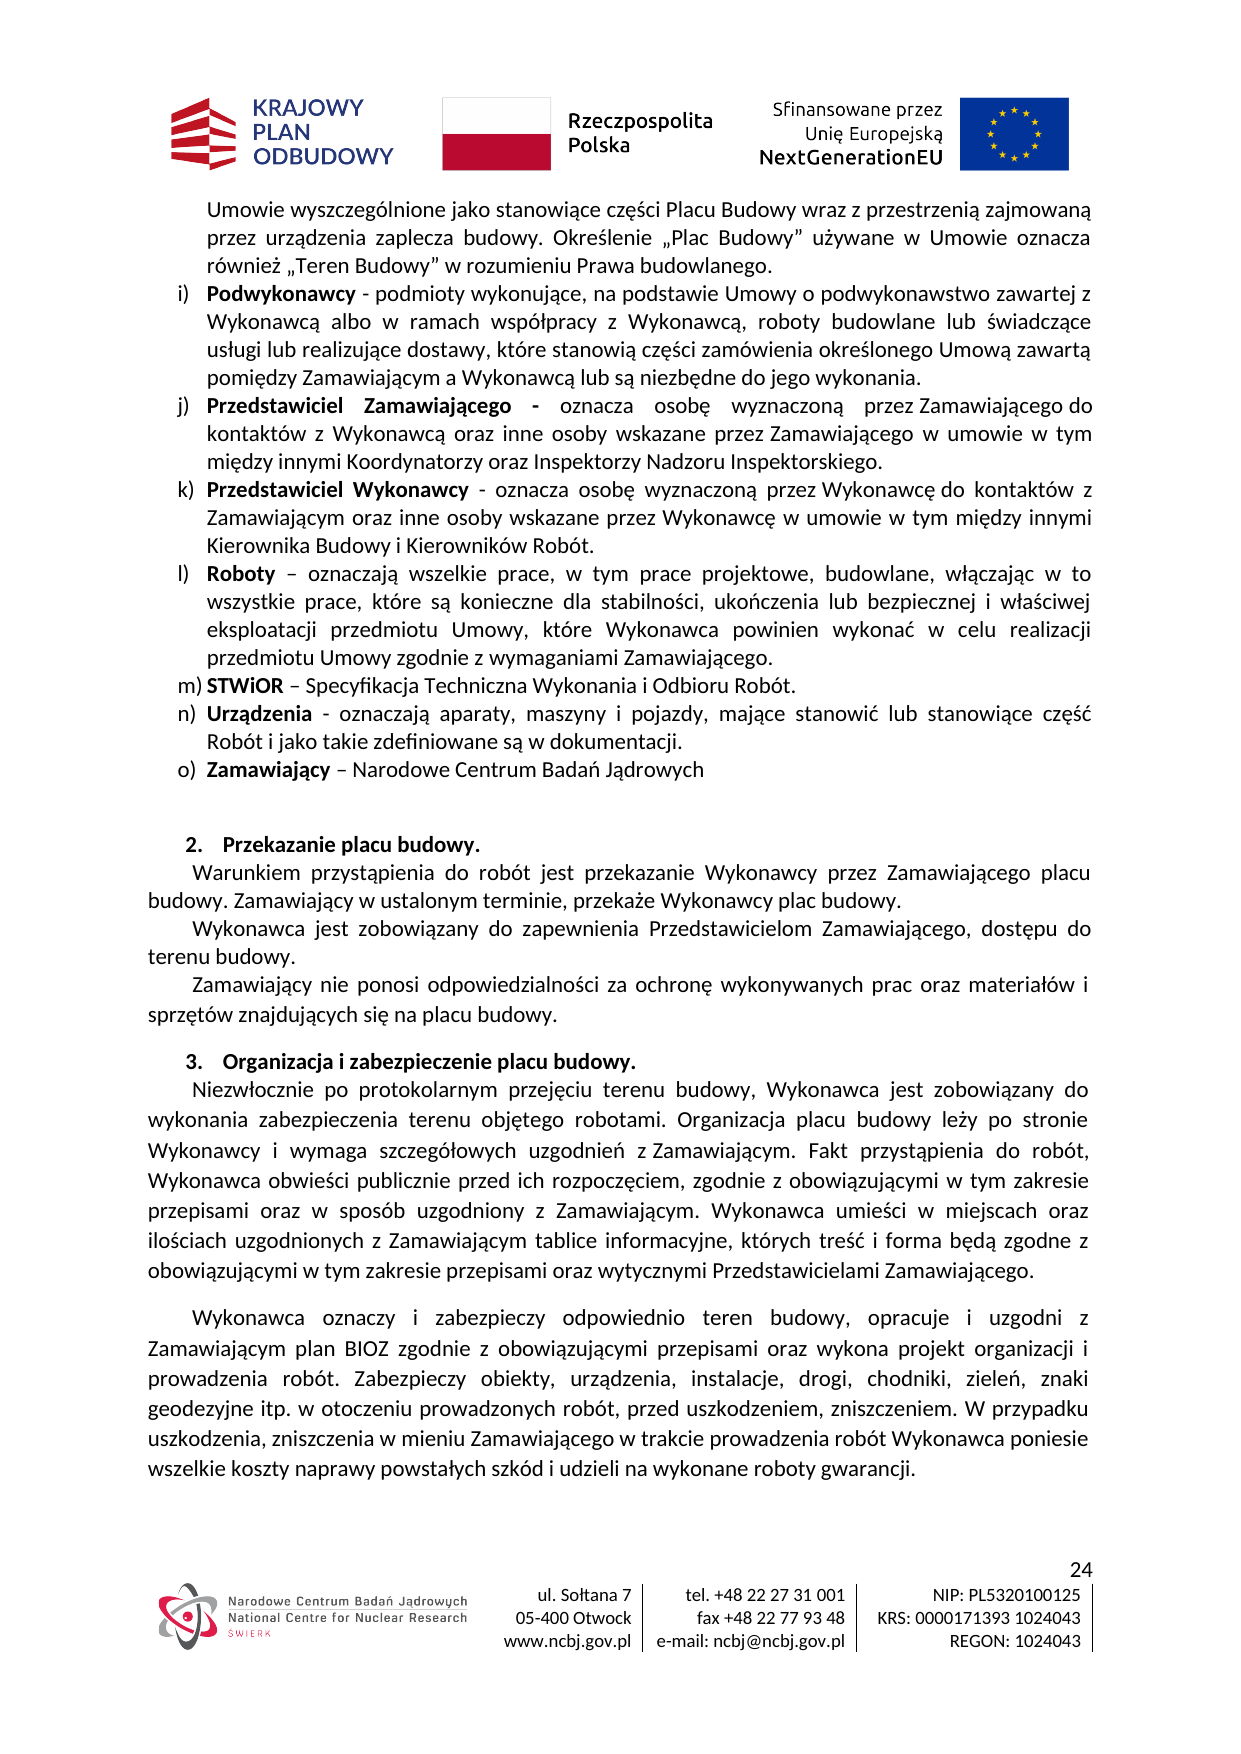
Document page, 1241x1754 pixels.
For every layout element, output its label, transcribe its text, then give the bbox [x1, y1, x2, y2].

list Wykonawca jest zobowiązany do zapewnienia Przedstawicielom Zamawiającego, dostępu do terenu budowy. [148, 914, 1093, 970]
list Roboty – oznaczają wszelkie prace, w tym prace projektowe, budowlane, włączając w to wszystkie prace, które są konieczne dla stabilności, ukończenia lub bezpiecznej i właściwej eksploatacji przedmiotu Umowy, które Wykonawca powinien wykonać w celu realizacji przedmiotu Umowy zgodnie z wymaganiami Zamawiającego. [177, 559, 1093, 671]
list Organizacja i zabezpieczenie placu budowy. [185, 1047, 1090, 1075]
list Podwykonawcy - podmioty wykonujące, na podstawie Umowy o podwykonawstwo zawartej z Wykonawcą albo w ramach współpracy z Wykonawcą, roboty budowlane lub świadczące usługi lub realizujące dostawy, które stanowią części zamówienia określonego Umową zawartą pomiędzy Zamawiającym a Wykonawcą lub są niezbędne do jego wykonania. [177, 279, 1093, 391]
list Przedstawiciel Zamawiającego - oznacza osobę wyznaczoną przez Zamawiającego do kontaktów z Wykonawcą oraz inne osoby wskazane przez Zamawiającego w umowie w tym między innymi Koordynatorzy oraz Inspektorzy Nadzoru Inspektorskiego. [177, 391, 1093, 475]
text Zamawiający nie ponosi odpowiedzialności za ochronę wykonywanych prac oraz materiałów i sprzętów znajdujących się na placu budowy. [148, 970, 1090, 1028]
list Urządzenia - oznaczają aparaty, maszyny i pojazdy, mające stanowić lub stanowiące część Robót i jako takie zdefiniowane są w dokumentacji. [177, 699, 1093, 755]
text Niezwłocznie po protokolarnym przejęciu terenu budowy, Wykonawca jest zobowiązany do wykonania zabezpieczenia terenu objętego robotami. Organizacja placu budowy leży po stronie Wykonawcy i wymaga szczegółowych uzgodnień z Zamawiającym. Fakt przystąpienia do robót, Wykonawca obwieści publicznie przed ich rozpoczęciem, zgodnie z obowiązującymi w tym zakresie przepisami oraz w sposób uzgodniony z Zamawiającym. Wykonawca umieści w miejscach oraz ilościach uzgodnionych z Zamawiającym tablice informacyjne, których treść i forma będą zgodne z obowiązującymi w tym zakresie przepisami oraz wytycznymi Przedstawicielami Zamawiającego. [148, 1075, 1090, 1284]
list Przekazanie placu budowy. [185, 830, 1090, 858]
text Wykonawca oznaczy i zabezpieczy odpowiednio teren budowy, opracuje i uzgodni z Zamawiającym plan BIOZ zgodnie z obowiązującymi przepisami oraz wykona projekt organizacji i prowadzenia robót. Zabezpieczy obiekty, urządzenia, instalacje, drogi, chodniki, zieleń, znaki geodezyjne itp. w otoczeniu prowadzonych robót, przed uszkodzeniem, zniszczeniem. W przypadku uszkodzenia, zniszczenia w mieniu Zamawiającego w trakcie prowadzenia robót Wykonawca poniesie wszelkie koszty naprawy powstałych szkód i udzieli na wykonane roboty gwarancji. [148, 1303, 1090, 1482]
list Zamawiający – Narodowe Centrum Badań Jądrowych [177, 755, 1093, 783]
picture [158, 1583, 467, 1650]
list Przedstawiciel Wykonawcy - oznacza osobę wyznaczoną przez Wykonawcę do kontaktów z Zamawiającym oraz inne osoby wskazane przez Wykonawcę w umowie w tym między innymi Kierownika Budowy i Kierowników Robót. [177, 475, 1093, 559]
list STWiOR – Specyfikacja Techniczna Wykonania i Odbioru Robót. [177, 671, 1093, 699]
list Warunkiem przystąpienia do robót jest przekazanie Wykonawcy przez Zamawiającego placu budowy. Zamawiający w ustalonym terminie, przekaże Wykonawcy plac budowy. [148, 858, 1093, 914]
picture [147, 73, 1093, 195]
